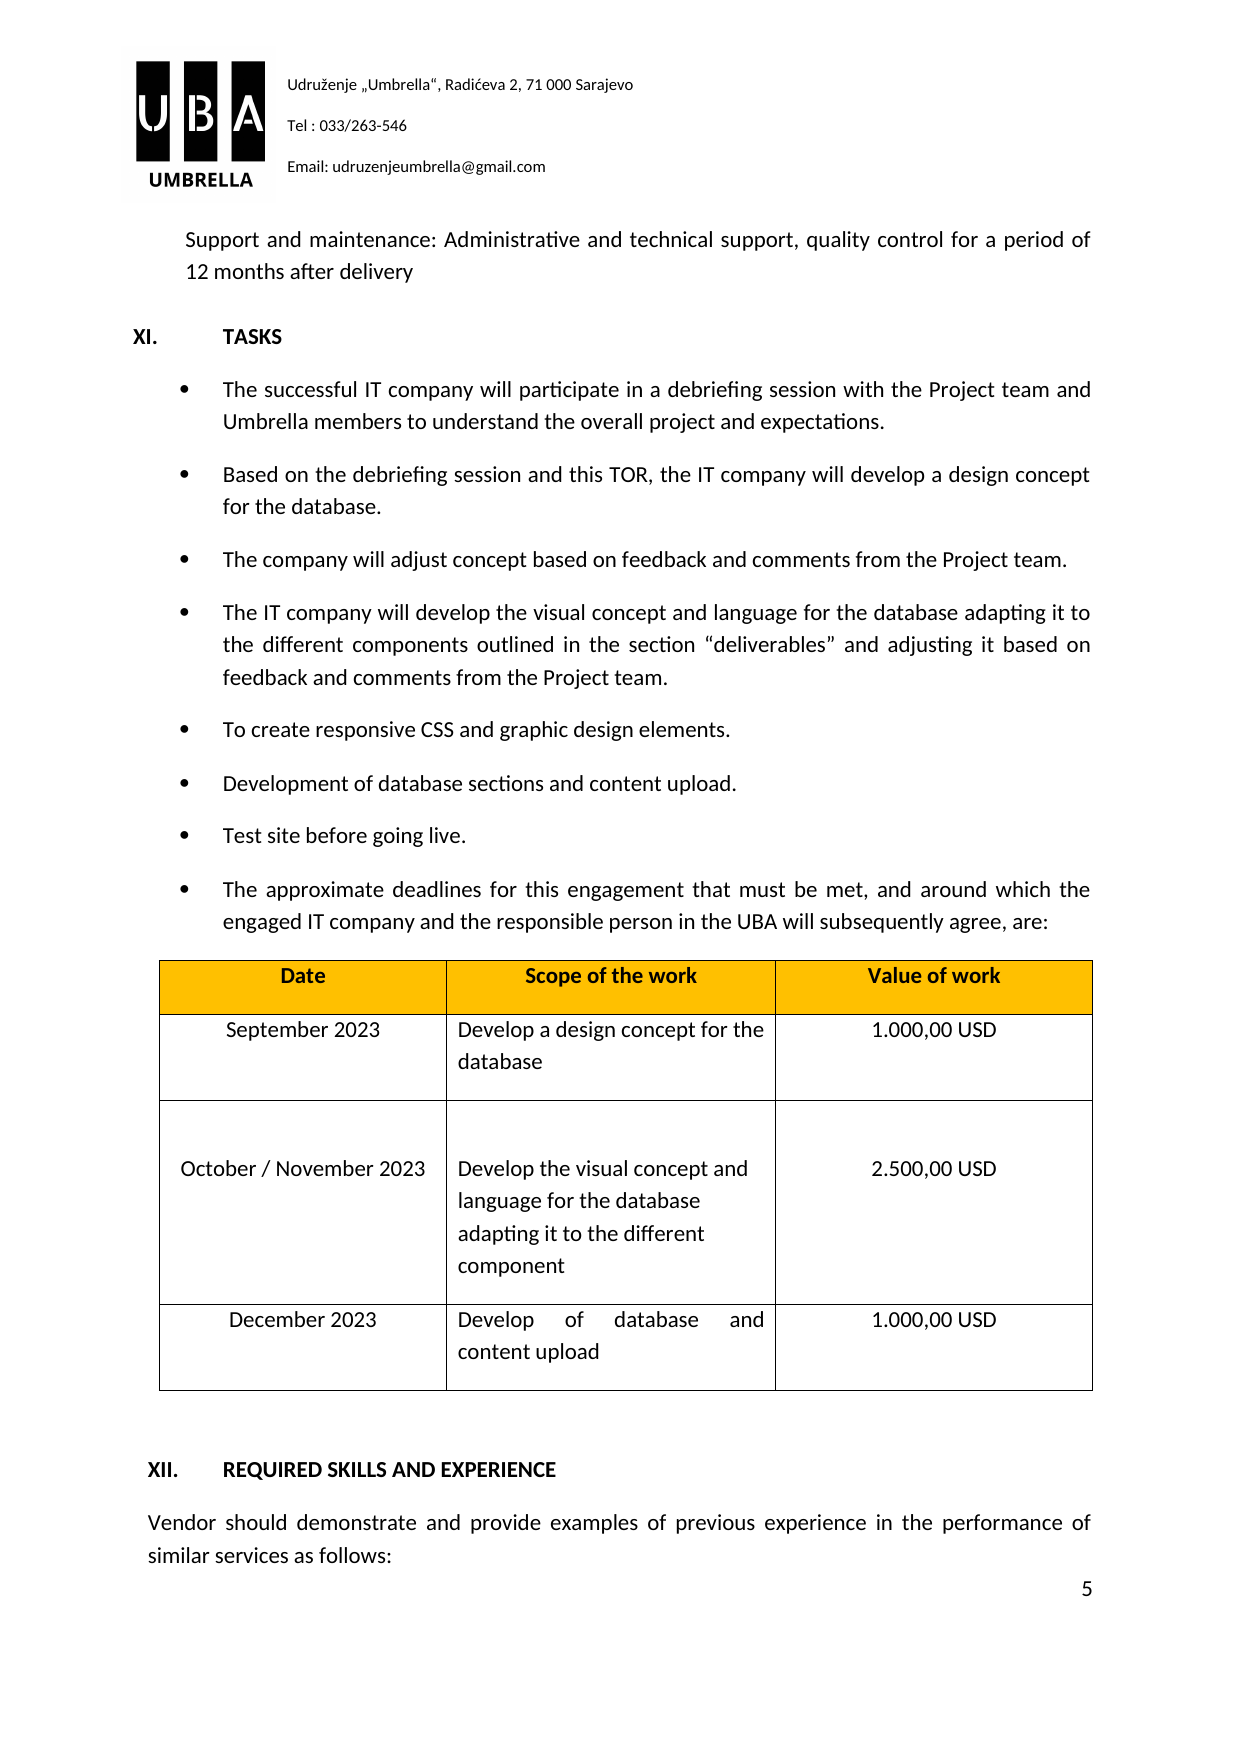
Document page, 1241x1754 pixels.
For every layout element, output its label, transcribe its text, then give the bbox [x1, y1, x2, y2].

table_cell Develop the visual concept and language for the database adapting it to the different component [447, 1101, 775, 1304]
table_header Scope of the work [447, 961, 775, 1014]
table_cell Develop of database and content upload [447, 1305, 775, 1390]
picture [120, 46, 277, 203]
table_cell December 2023 [160, 1305, 446, 1390]
list To create responsive CSS and graphic design elements. [185, 716, 1093, 744]
table_header Value of work [776, 961, 1092, 1014]
text Vendor should demonstrate and provide examples of previous experience in the performance of similar services as follows: [148, 1508, 1093, 1569]
list The successful IT company will participate in a debriefing session with the Project team and Umbrella members to understand the overall project and expectations. [185, 375, 1093, 435]
list The approximate deadlines for this engagement that must be met, and around which the engaged IT company and the responsible person in the UBA will subsequently agree, are: [185, 875, 1093, 935]
table_header Date [160, 961, 446, 1014]
list TASKS [133, 322, 1093, 350]
list Development of database sections and content upload. [185, 769, 1093, 797]
text Support and maintenance: Administrative and technical support, quality control for a period of 12 months after delivery [185, 225, 1093, 285]
list The company will adjust concept based on feedback and comments from the Project team. [185, 545, 1093, 573]
list Based on the debriefing session and this TOR, the IT company will develop a design concept for the database. [185, 460, 1093, 520]
table_cell September 2023 [160, 1015, 446, 1100]
table_cell 2.500,00 USD [776, 1101, 1092, 1304]
list Test site before going live. [185, 822, 1093, 850]
table_cell Develop a design concept for the database [447, 1015, 775, 1100]
list The IT company will develop the visual concept and language for the database adapting it to the different components outlined in the section “deliverables” and adjusting it based on feedback and comments from the Project team. [185, 598, 1093, 691]
table_cell 1.000,00 USD [776, 1015, 1092, 1100]
list REQUIRED SKILLS AND EXPERIENCE [148, 1456, 1093, 1483]
table_cell October / November 2023 [160, 1101, 446, 1304]
table_cell 1.000,00 USD [776, 1305, 1092, 1390]
